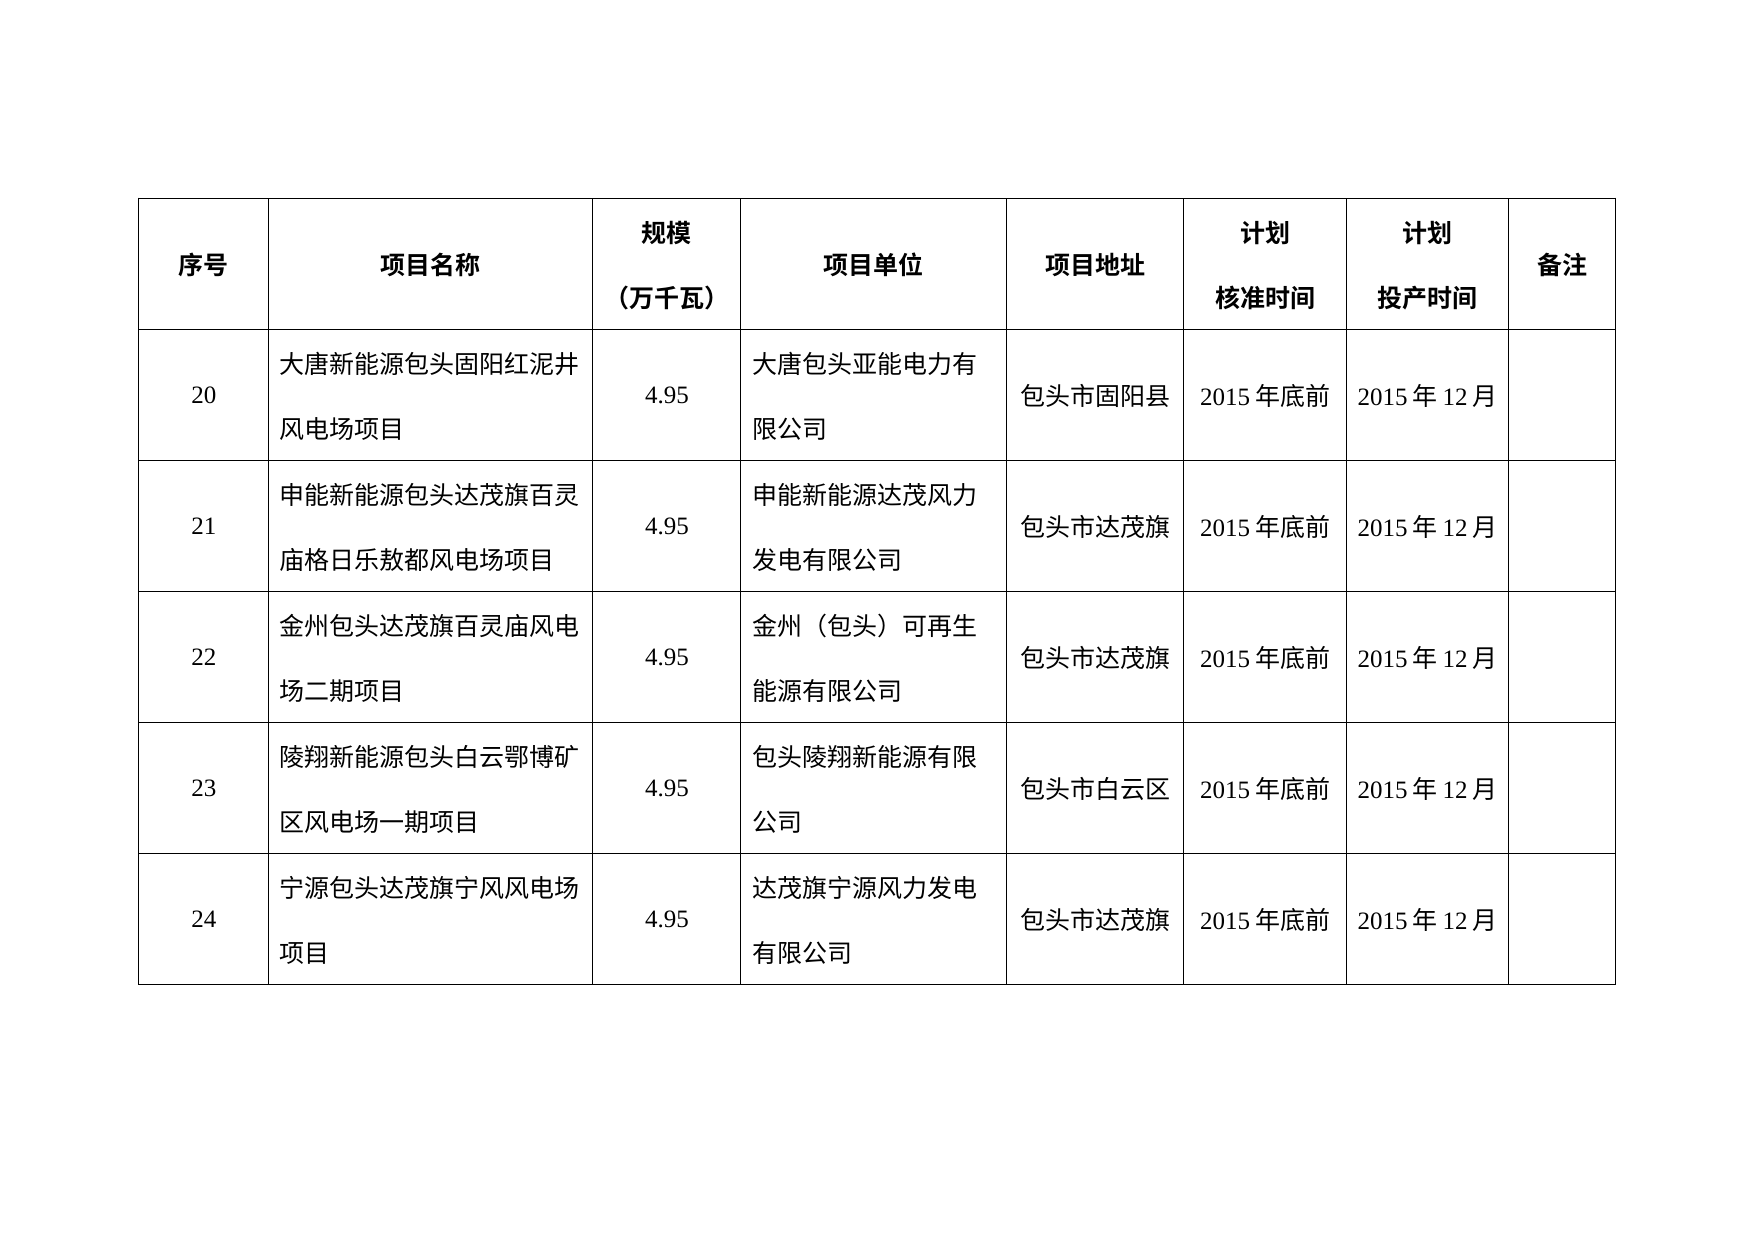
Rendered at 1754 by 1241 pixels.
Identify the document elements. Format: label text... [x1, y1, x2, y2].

table_cell 2015年12月 [1347, 854, 1508, 984]
table_cell 24 [139, 854, 268, 984]
table_cell [1509, 854, 1615, 984]
table_cell 包头陵翔新能源有限公司 [741, 723, 1006, 853]
table_cell 2015年12月 [1347, 330, 1508, 460]
table_header 计划 核准时间 [1184, 199, 1346, 329]
table_cell 4.95 [593, 461, 740, 591]
table_cell 陵翔新能源包头白云鄂博矿区风电场一期项目 [269, 723, 592, 853]
table_cell 2015年底前 [1184, 592, 1346, 722]
table_cell 4.95 [593, 330, 740, 460]
table_cell 2015年12月 [1347, 461, 1508, 591]
table_cell 达茂旗宁源风力发电有限公司 [741, 854, 1006, 984]
table_cell 宁源包头达茂旗宁风风电场项目 [269, 854, 592, 984]
table_cell 2015年底前 [1184, 854, 1346, 984]
table_cell 2015年底前 [1184, 461, 1346, 591]
table_header 项目单位 [741, 199, 1006, 329]
table_cell 22 [139, 592, 268, 722]
table_cell 包头市达茂旗 [1007, 461, 1183, 591]
table_cell 23 [139, 723, 268, 853]
table_cell 包头市固阳县 [1007, 330, 1183, 460]
table_cell 大唐新能源包头固阳红泥井风电场项目 [269, 330, 592, 460]
table_cell 包头市达茂旗 [1007, 592, 1183, 722]
table_cell 申能新能源包头达茂旗百灵庙格日乐敖都风电场项目 [269, 461, 592, 591]
table_cell 申能新能源达茂风力发电有限公司 [741, 461, 1006, 591]
table_cell 20 [139, 330, 268, 460]
table_header 备注 [1509, 199, 1615, 329]
table_cell 金州包头达茂旗百灵庙风电场二期项目 [269, 592, 592, 722]
table_cell 包头市达茂旗 [1007, 854, 1183, 984]
table_cell 4.95 [593, 592, 740, 722]
table_header 项目地址 [1007, 199, 1183, 329]
table_cell 2015年底前 [1184, 330, 1346, 460]
table_cell [1509, 461, 1615, 591]
table_header 计划 投产时间 [1347, 199, 1508, 329]
table_header 规模 （万千瓦） [593, 199, 740, 329]
table_cell 2015年底前 [1184, 723, 1346, 853]
table_header 序号 [139, 199, 268, 329]
table_cell 金州（包头）可再生能源有限公司 [741, 592, 1006, 722]
table_cell 2015年12月 [1347, 723, 1508, 853]
table_cell [1509, 592, 1615, 722]
table_cell 包头市白云区 [1007, 723, 1183, 853]
table_cell 4.95 [593, 723, 740, 853]
table_cell 21 [139, 461, 268, 591]
table_cell 4.95 [593, 854, 740, 984]
table_cell 大唐包头亚能电力有限公司 [741, 330, 1006, 460]
table_cell [1509, 330, 1615, 460]
table_cell [1509, 723, 1615, 853]
table_header 项目名称 [269, 199, 592, 329]
table_cell 2015年12月 [1347, 592, 1508, 722]
